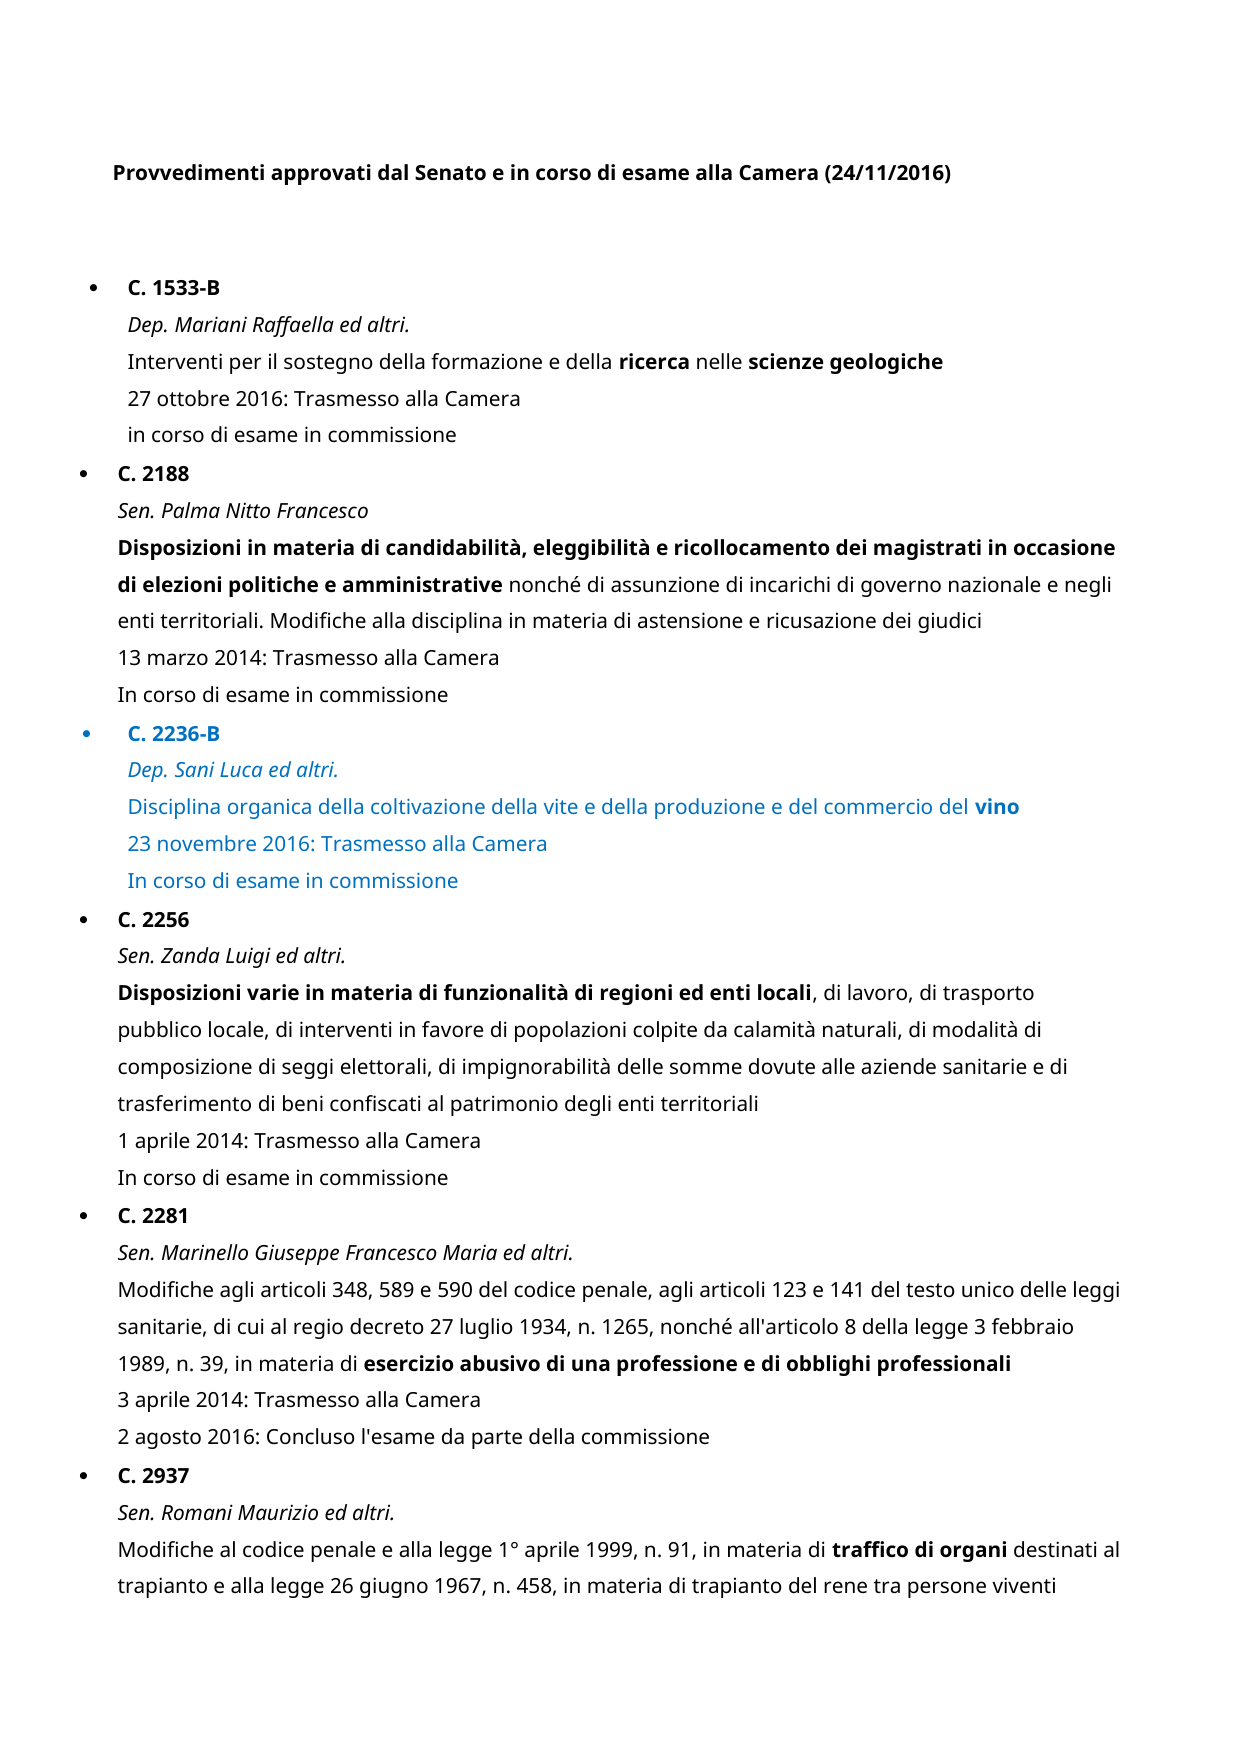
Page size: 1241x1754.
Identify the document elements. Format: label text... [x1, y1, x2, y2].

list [80, 1461, 1121, 1600]
list C. 1533-B Dep. Mariani Raffaella ed altri. Interventi per il sostegno della formazione e della ricerca nelle scienze geologiche 27 ottobre 2016: Trasmesso alla Camera in corso di esame in commissione [90, 273, 1121, 449]
list C. 2236-B Dep. Sani Luca ed altri. Disciplina organica della coltivazione della vite e della produzione e del commercio del vino 23 novembre 2016: Trasmesso alla Camera In corso di esame in commissione [83, 719, 1121, 895]
text Provvedimenti approvati dal Senato e in corso di esame alla Camera (24/11/2016) [112, 158, 1128, 186]
list C. 2188 Sen. Palma Nitto Francesco Disposizioni in materia di candidabilità, eleggibilità e ricollocamento dei magistrati in occasione di elezioni politiche e amministrative nonché di assunzione di incarichi di governo nazionale e negli enti territoriali. Modifiche alla disciplina in materia di astensione e ricusazione dei giudici 13 marzo 2014: Trasmesso alla Camera In corso di esame in commissione [80, 459, 1121, 709]
list C. 2281 Sen. Marinello Giuseppe Francesco Maria ed altri. Modifiche agli articoli 348, 589 e 590 del codice penale, agli articoli 123 e 141 del testo unico delle leggi sanitarie, di cui al regio decreto 27 luglio 1934, n. 1265, nonché all'articolo 8 della legge 3 febbraio 1989, n. 39, in materia di esercizio abusivo di una professione e di obblighi professionali 3 aprile 2014: Trasmesso alla Camera 2 agosto 2016: Concluso l'esame da parte della commissione [80, 1201, 1121, 1451]
list C. 2256 Sen. Zanda Luigi ed altri. Disposizioni varie in materia di funzionalità di regioni ed enti locali, di lavoro, di trasporto pubblico locale, di interventi in favore di popolazioni colpite da calamità naturali, di modalità di composizione di seggi elettorali, di impignorabilità delle somme dovute alle aziende sanitarie e di trasferimento di beni confiscati al patrimonio degli enti territoriali 1 aprile 2014: Trasmesso alla Camera In corso di esame in commissione [80, 905, 1121, 1191]
